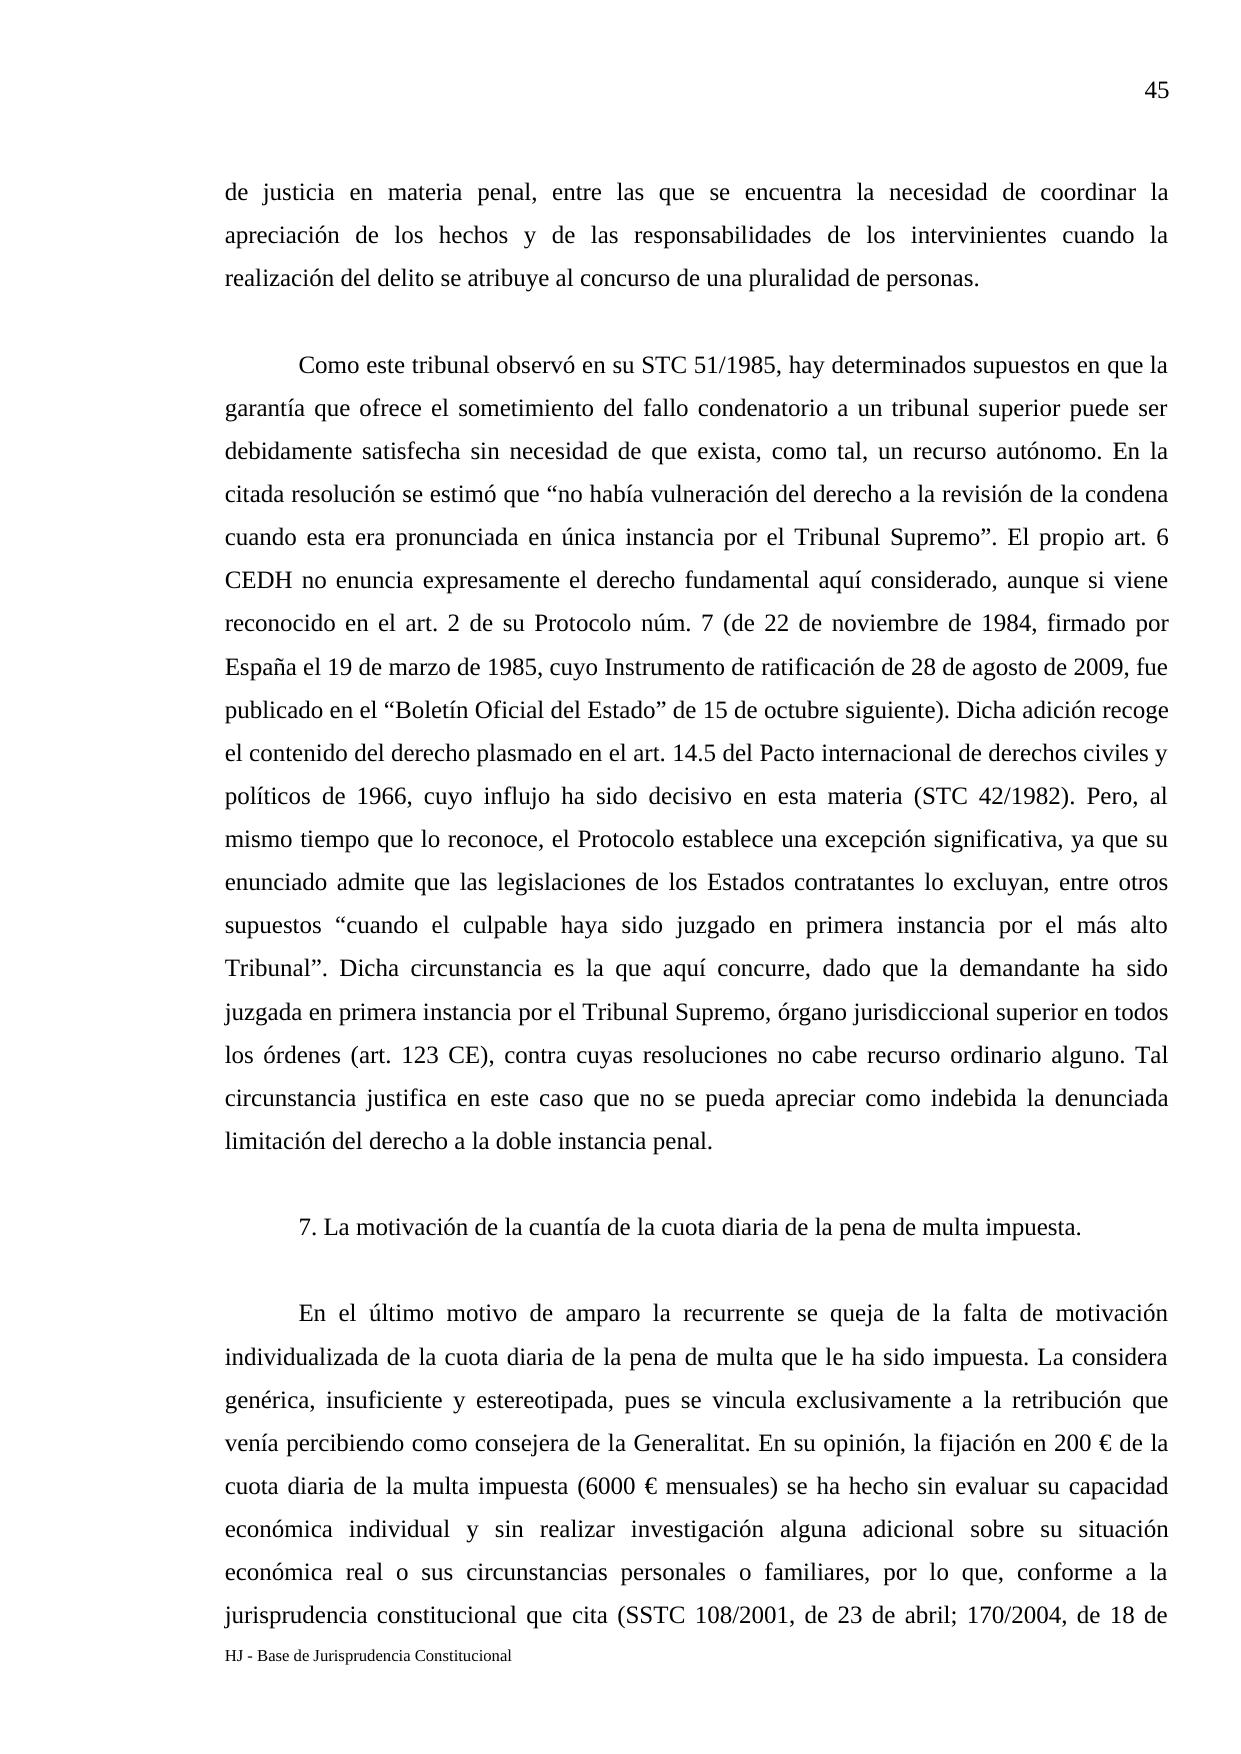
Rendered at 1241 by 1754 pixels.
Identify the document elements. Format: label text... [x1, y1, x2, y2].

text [224, 177, 1169, 292]
text 7. La motivación de la cuantía de la cuota diaria de la pena de multa impuesta. [224, 1212, 1169, 1241]
text Como este tribunal observó en su STC 51/1985, hay determinados supuestos en que la garantía que ofrece el sometimiento del fallo condenatorio a un tribunal superior puede ser debidamente satisfecha sin necesidad de que exista, como tal, un recurso autónomo. En la citada resolución se estimó que “no había vulneración del derecho a la revisión de la condena cuando esta era pronunciada en única instancia por el Tribunal Supremo”. El propio art. 6 CEDH no enuncia expresamente el derecho fundamental aquí considerado, aunque si viene reconocido en el art. 2 de su Protocolo núm. 7 (de 22 de noviembre de 1984, firmado por España el 19 de marzo de 1985, cuyo Instrumento de ratificación de 28 de agosto de 2009, fue publicado en el “Boletín Oficial del Estado” de 15 de octubre siguiente). Dicha adición recoge el contenido del derecho plasmado en el art. 14.5 del Pacto internacional de derechos civiles y políticos de 1966, cuyo influjo ha sido decisivo en esta materia (STC 42/1982). Pero, al mismo tiempo que lo reconoce, el Protocolo establece una excepción significativa, ya que su enunciado admite que las legislaciones de los Estados contratantes lo excluyan, entre otros supuestos “cuando el culpable haya sido juzgado en primera instancia por el más alto Tribunal”. Dicha circunstancia es la que aquí concurre, dado que la demandante ha sido juzgada en primera instancia por el Tribunal Supremo, órgano jurisdiccional superior en todos los órdenes (art. 123 CE), contra cuyas resoluciones no cabe recurso ordinario alguno. Tal circunstancia justifica en este caso que no se pueda apreciar como indebida la denunciada limitación del derecho a la doble instancia penal. [224, 350, 1169, 1155]
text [224, 1298, 1169, 1629]
